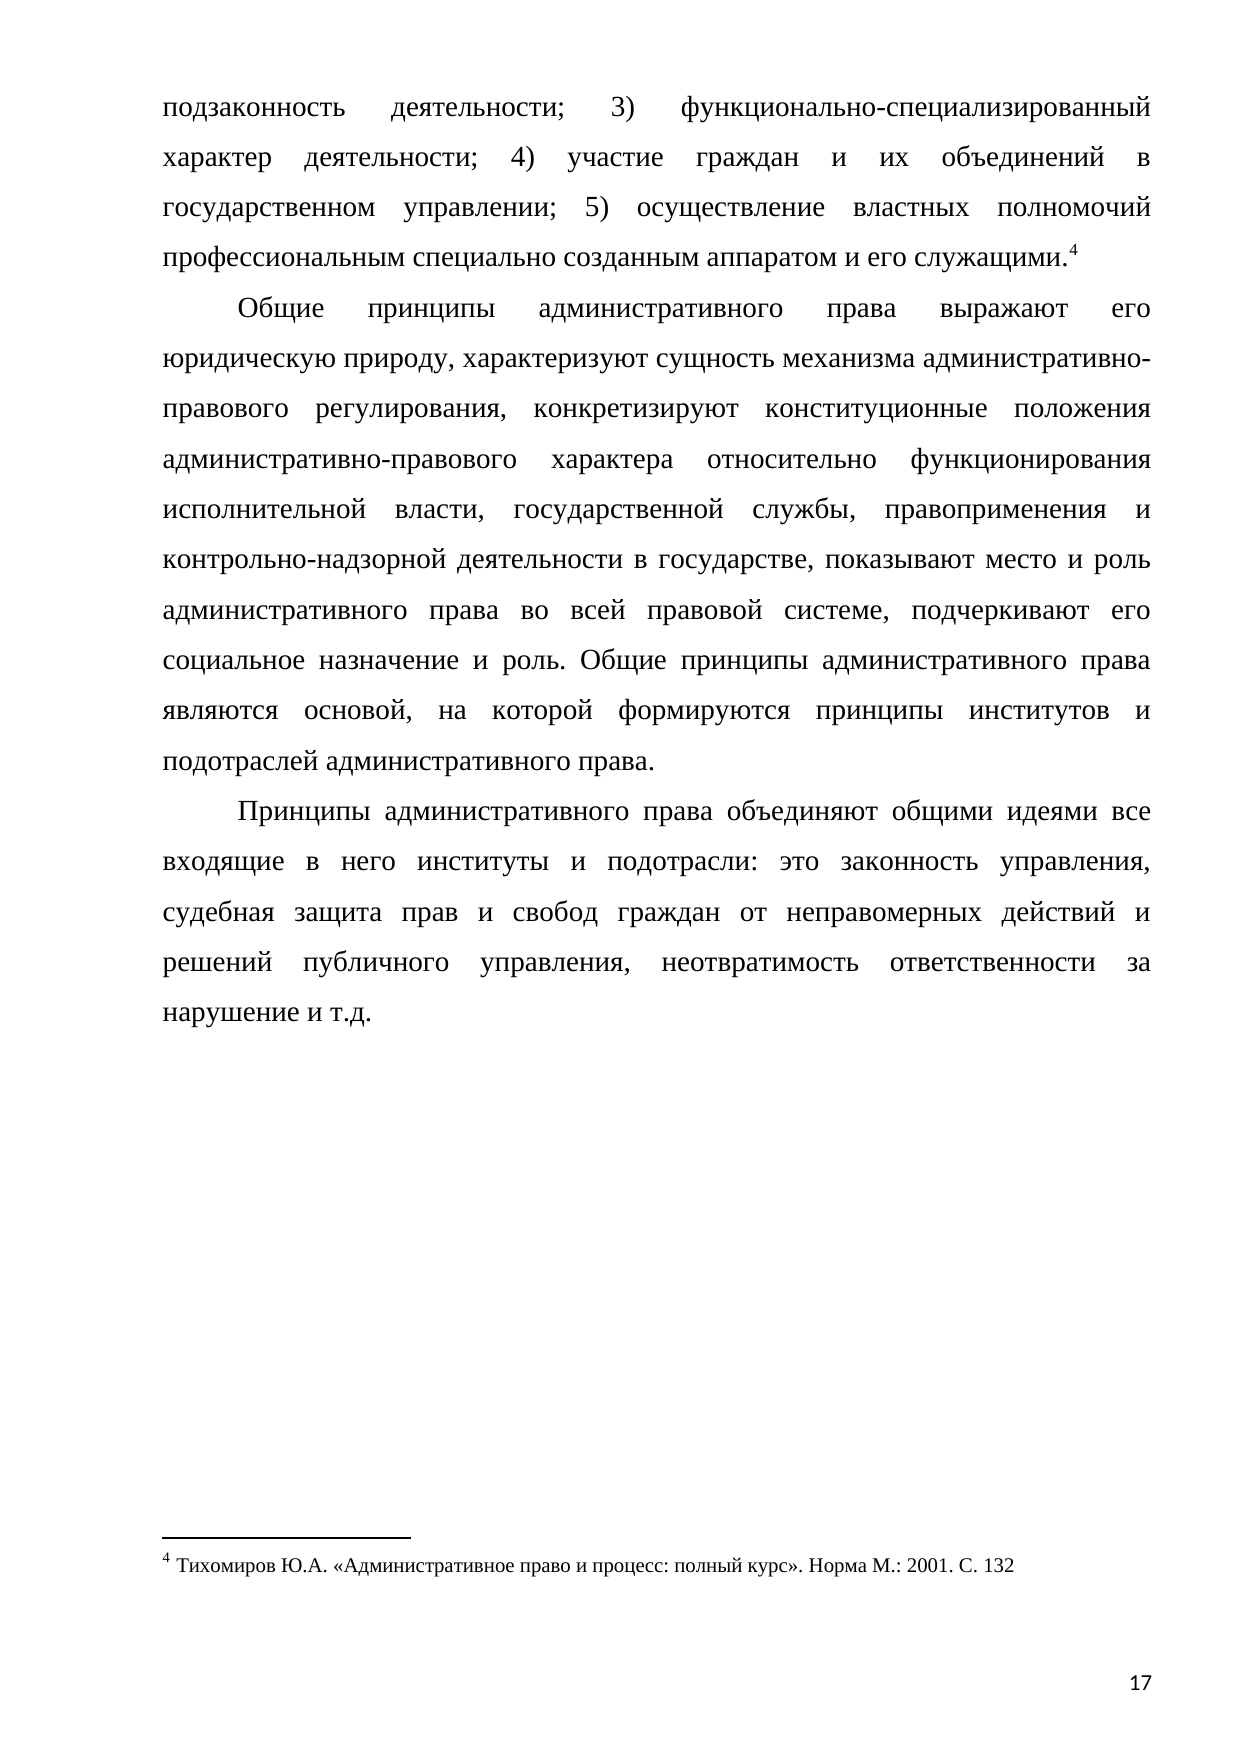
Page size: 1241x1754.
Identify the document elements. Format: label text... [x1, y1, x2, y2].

text Принципы административного права объединяют общими идеями все входящие в него институты и подотрасли: это законность управления, судебная защита прав и свобод граждан от неправомерных действий и решений публичного управления, неотвратимость ответственности за нарушение и т.д. [162, 793, 1152, 1028]
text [162, 89, 1152, 273]
text Общие принципы административного права выражают его юридическую природу, характеризуют сущность механизма административно-правового регулирования, конкретизируют конституционные положения административно-правового характера относительно функционирования исполнительной власти, государственной службы, правоприменения и контрольно-надзорной деятельности в государстве, показывают место и роль административного права во всей правовой системе, подчеркивают его социальное назначение и роль. Общие принципы административного права являются основой, на которой формируются принципы институтов и подотраслей административного права. [162, 290, 1152, 776]
